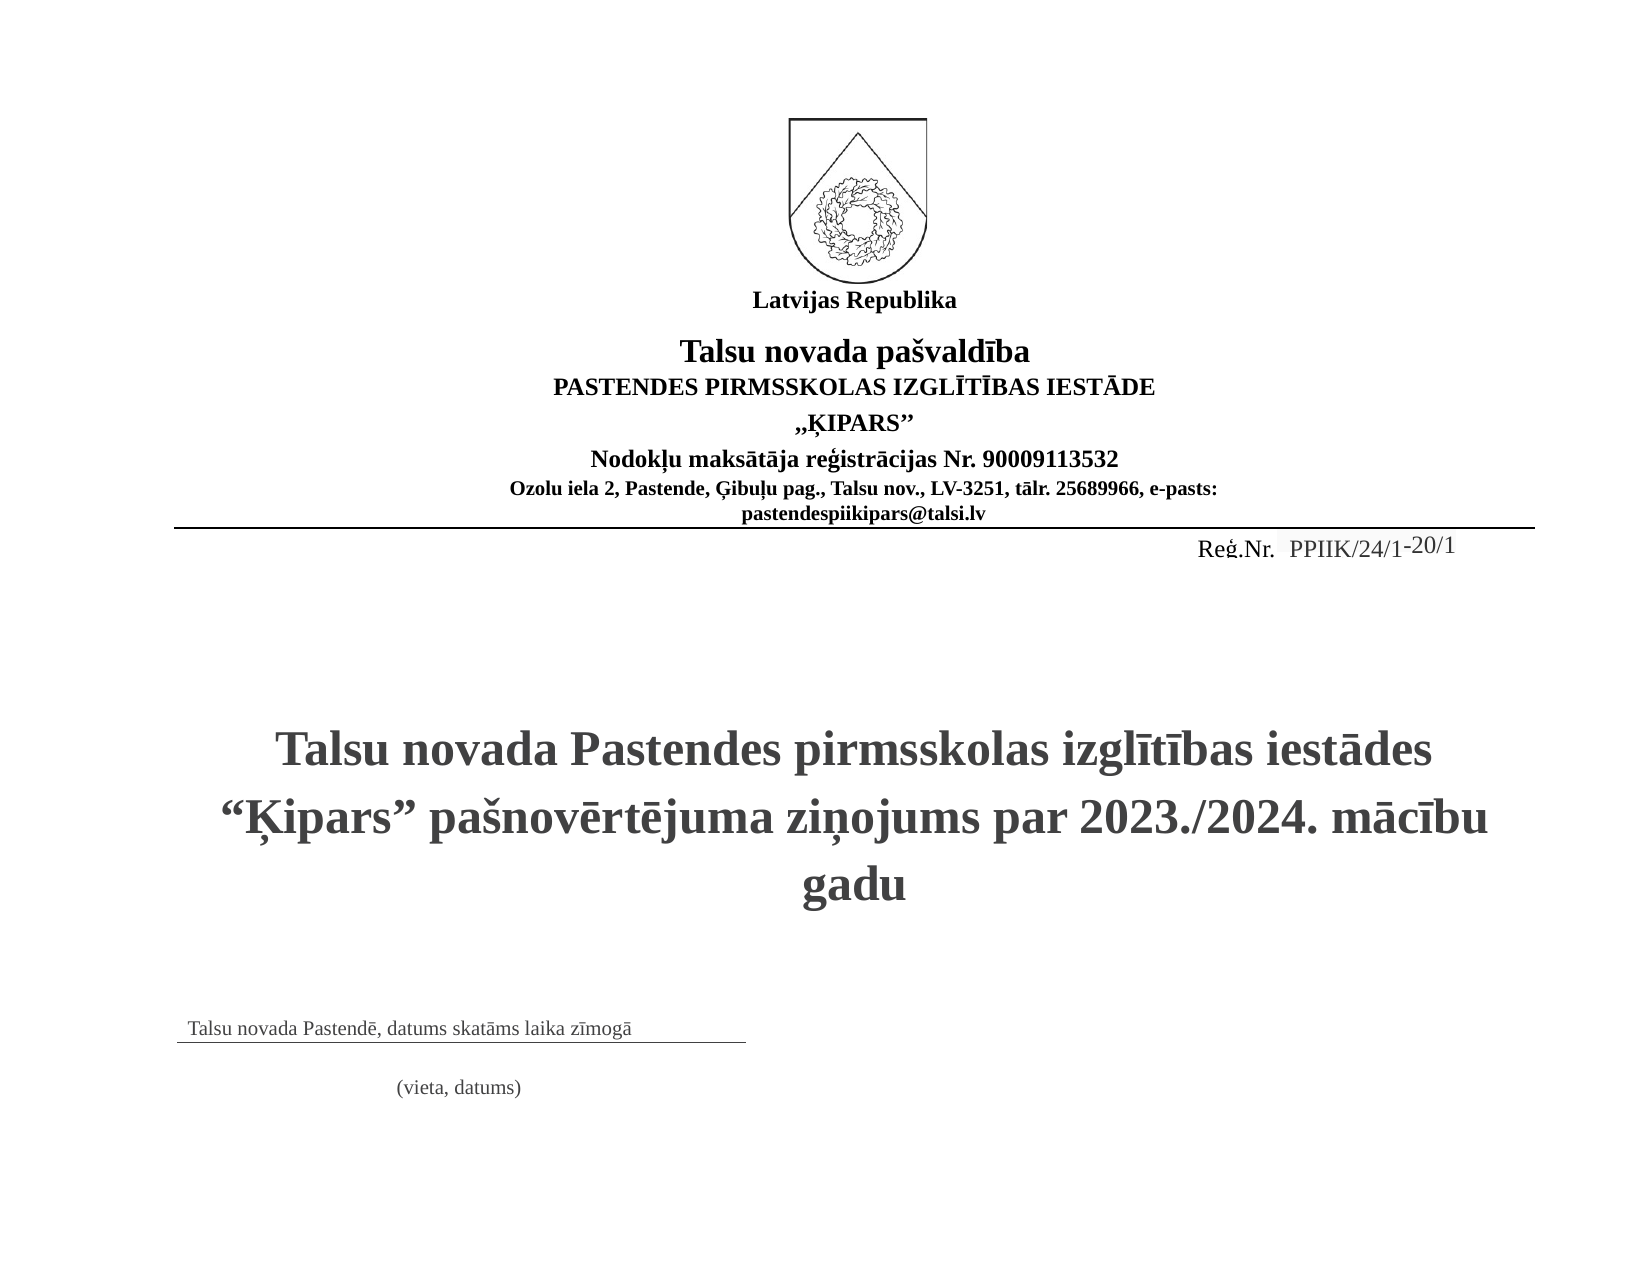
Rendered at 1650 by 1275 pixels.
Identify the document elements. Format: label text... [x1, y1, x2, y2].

text ,,ĶIPARS’’ [267, 408, 1442, 437]
text Nodokļu maksātāja reģistrācijas Nr. 90009113532 [267, 444, 1442, 473]
text Ozolu iela 2, Pastende, Ģibuļu pag., Talsu nov., LV-3251, tālr. 25689966, e-pasts: pastendespiikipars@talsi.lv [505, 476, 1222, 525]
text Latvijas Republika [267, 286, 1442, 314]
picture [788, 118, 928, 284]
text PASTENDES PIRMSSKOLAS IZGLĪTĪBAS IESTĀDE [267, 372, 1442, 401]
text gadu [178, 853, 1531, 911]
subtitle Talsu novada pašvaldība [178, 331, 1531, 369]
text (vieta, datums) [177, 1075, 1531, 1099]
text Talsu novada Pastendes pirmsskolas izglītības iestādes “Ķipars” pašnovērtējuma ziņojums par 2023./2024. mācību [178, 719, 1531, 844]
text Talsu novada Pastendē, datums skatāms laika zīmogā [177, 1016, 1531, 1040]
